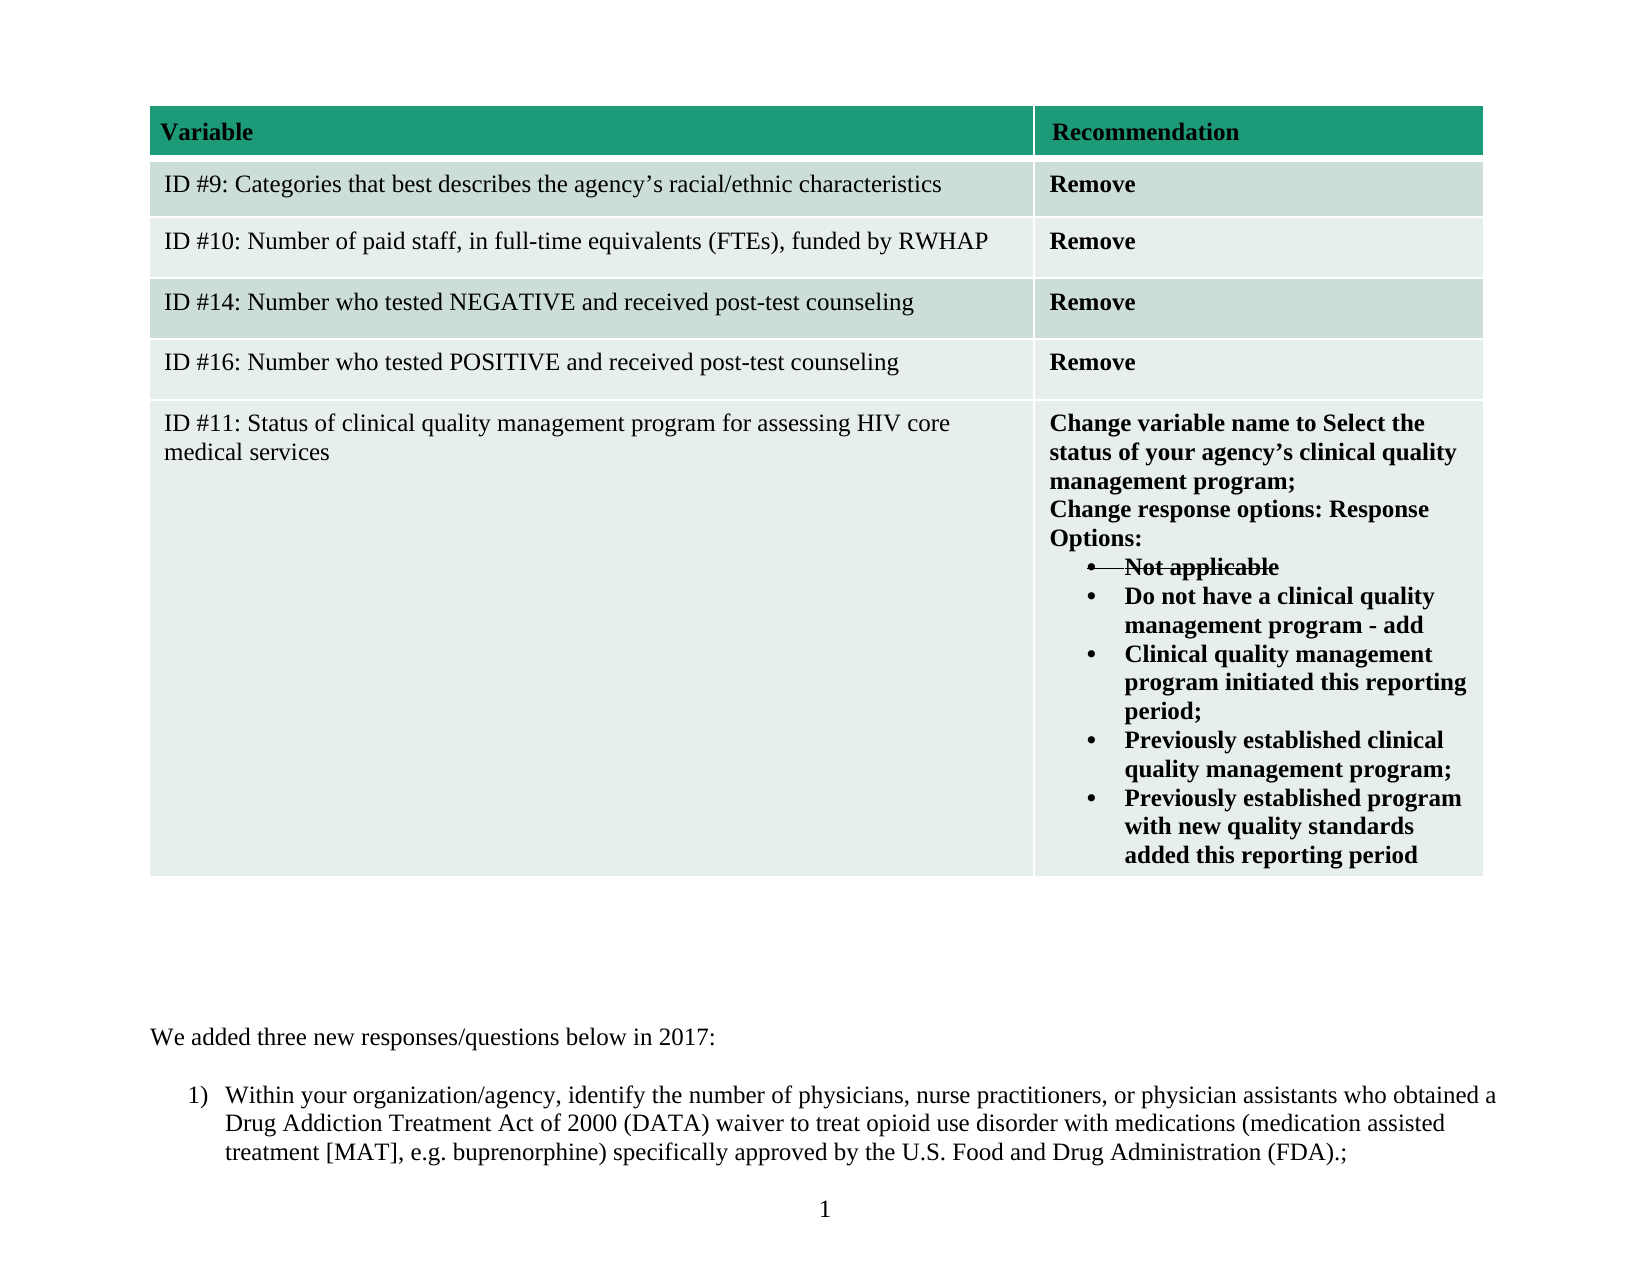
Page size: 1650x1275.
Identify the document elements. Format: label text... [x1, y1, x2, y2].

table_header Recommendation [1035, 106, 1483, 155]
table_cell Remove [1035, 162, 1483, 216]
table_cell Remove [1035, 218, 1483, 277]
table_cell ID #14: Number who tested NEGATIVE and received post-test counseling [150, 279, 1033, 338]
list Within your organization/agency, identify the number of physicians, nurse practitioners, or physician assistants who obtained a Drug Addiction Treatment Act of 2000 (DATA) waiver to treat opioid use disorder with medications (medication assisted treatment [MAT], e.g. buprenorphine) specifically approved by the U.S. Food and Drug Administration (FDA).; [187, 1080, 1500, 1166]
table_cell ID #16: Number who tested POSITIVE and received post-test counseling [150, 340, 1033, 399]
table_cell ID #9: Categories that best describes the agency’s racial/ethnic characteristics [150, 162, 1033, 216]
table_cell ID #10: Number of paid staff, in full-time equivalents (FTEs), funded by RWHAP [150, 218, 1033, 277]
table_cell Change variable name to Select the status of your agency’s clinical quality management program; Change response options: Response Options: Not applicable Do not have a clinical quality management program - add Clinical quality management program initiated this reporting period; Previously established clinical quality management program; Previously established program with new quality standards added this reporting period [1035, 401, 1483, 876]
table_cell ID #11: Status of clinical quality management program for assessing HIV core medical services [150, 401, 1033, 876]
table_cell Remove [1035, 340, 1483, 399]
table_cell Remove [1035, 279, 1483, 338]
table_header Variable [150, 106, 1033, 155]
text We added three new responses/questions below in 2017: [150, 1022, 1500, 1051]
